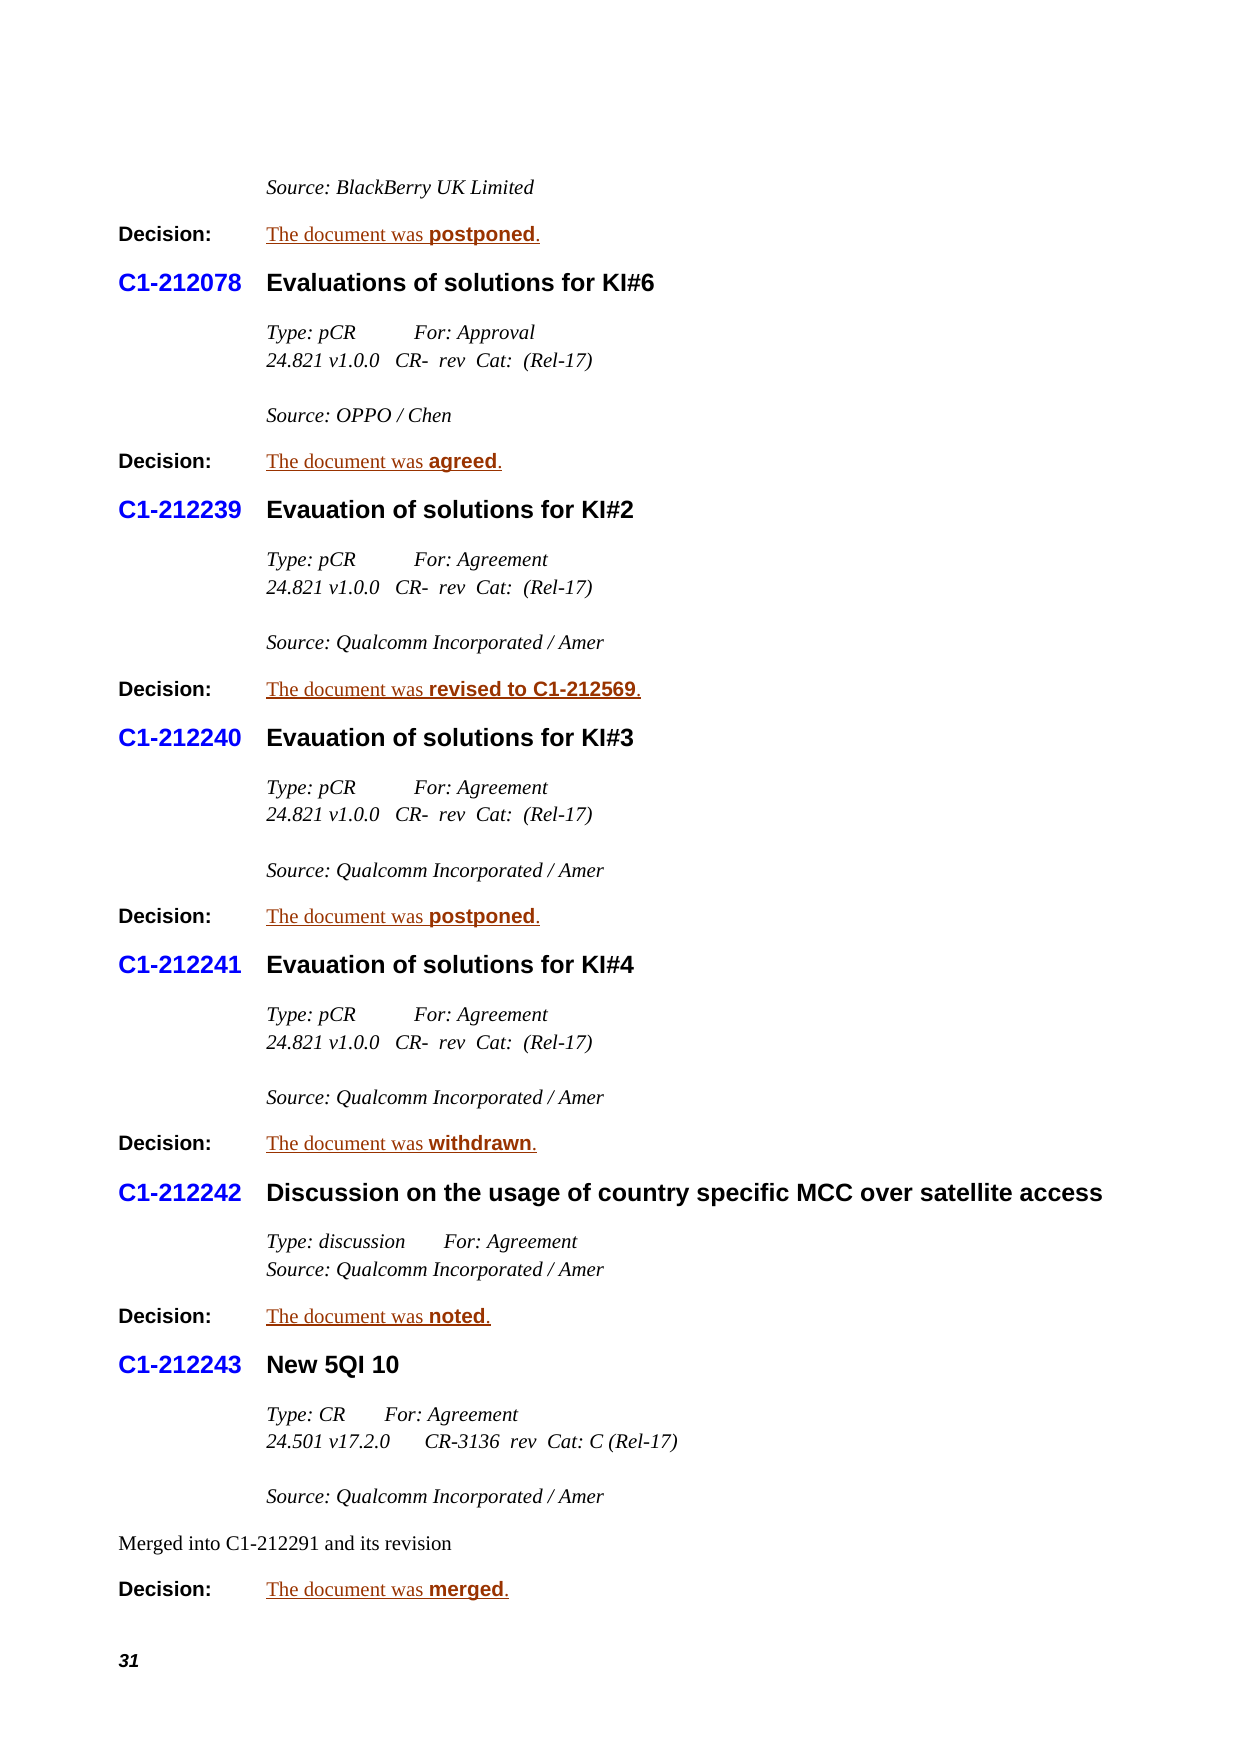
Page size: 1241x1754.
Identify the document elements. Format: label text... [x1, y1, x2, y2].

text C1-212241 Evauation of solutions for KI#4 [118, 950, 1122, 979]
text Decision: The document was revised to C1-212569. [118, 676, 1122, 701]
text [118, 148, 1122, 199]
text Type: discussion For: Agreement Source: Qualcomm Incorporated / Amer [118, 1229, 1122, 1281]
text Type: pCR For: Approval 24.821 v1.0.0 CR- rev Cat: (Rel-17) Source: OPPO / Chen [118, 320, 1122, 427]
text C1-212078 Evaluations of solutions for KI#6 [118, 268, 1122, 297]
text Decision: The document was postponed. [118, 222, 1122, 246]
text Decision: The document was agreed. [118, 449, 1122, 473]
text C1-212240 Evauation of solutions for KI#3 [118, 723, 1122, 752]
text Type: pCR For: Agreement 24.821 v1.0.0 CR- rev Cat: (Rel-17) Source: Qualcomm Incorporated / Amer [118, 547, 1122, 654]
text C1-212239 Evauation of solutions for KI#2 [118, 496, 1122, 524]
text Type: CR For: Agreement 24.501 v17.2.0 CR-3136 rev Cat: C (Rel-17) Source: Qualcomm Incorporated / Amer [118, 1402, 1122, 1508]
text Decision: The document was postponed. [118, 904, 1122, 928]
text C1-212242 Discussion on the usage of country specific MCC over satellite access [118, 1178, 1122, 1206]
text Merged into C1-212291 and its revision [118, 1531, 1122, 1555]
text Decision: The document was merged. [118, 1577, 1122, 1601]
text Type: pCR For: Agreement 24.821 v1.0.0 CR- rev Cat: (Rel-17) Source: Qualcomm Incorporated / Amer [118, 1002, 1122, 1109]
text Decision: The document was noted. [118, 1303, 1122, 1328]
text Type: pCR For: Agreement 24.821 v1.0.0 CR- rev Cat: (Rel-17) Source: Qualcomm Incorporated / Amer [118, 775, 1122, 882]
text C1-212243 New 5QI 10 [118, 1350, 1122, 1379]
text Decision: The document was withdrawn. [118, 1131, 1122, 1155]
